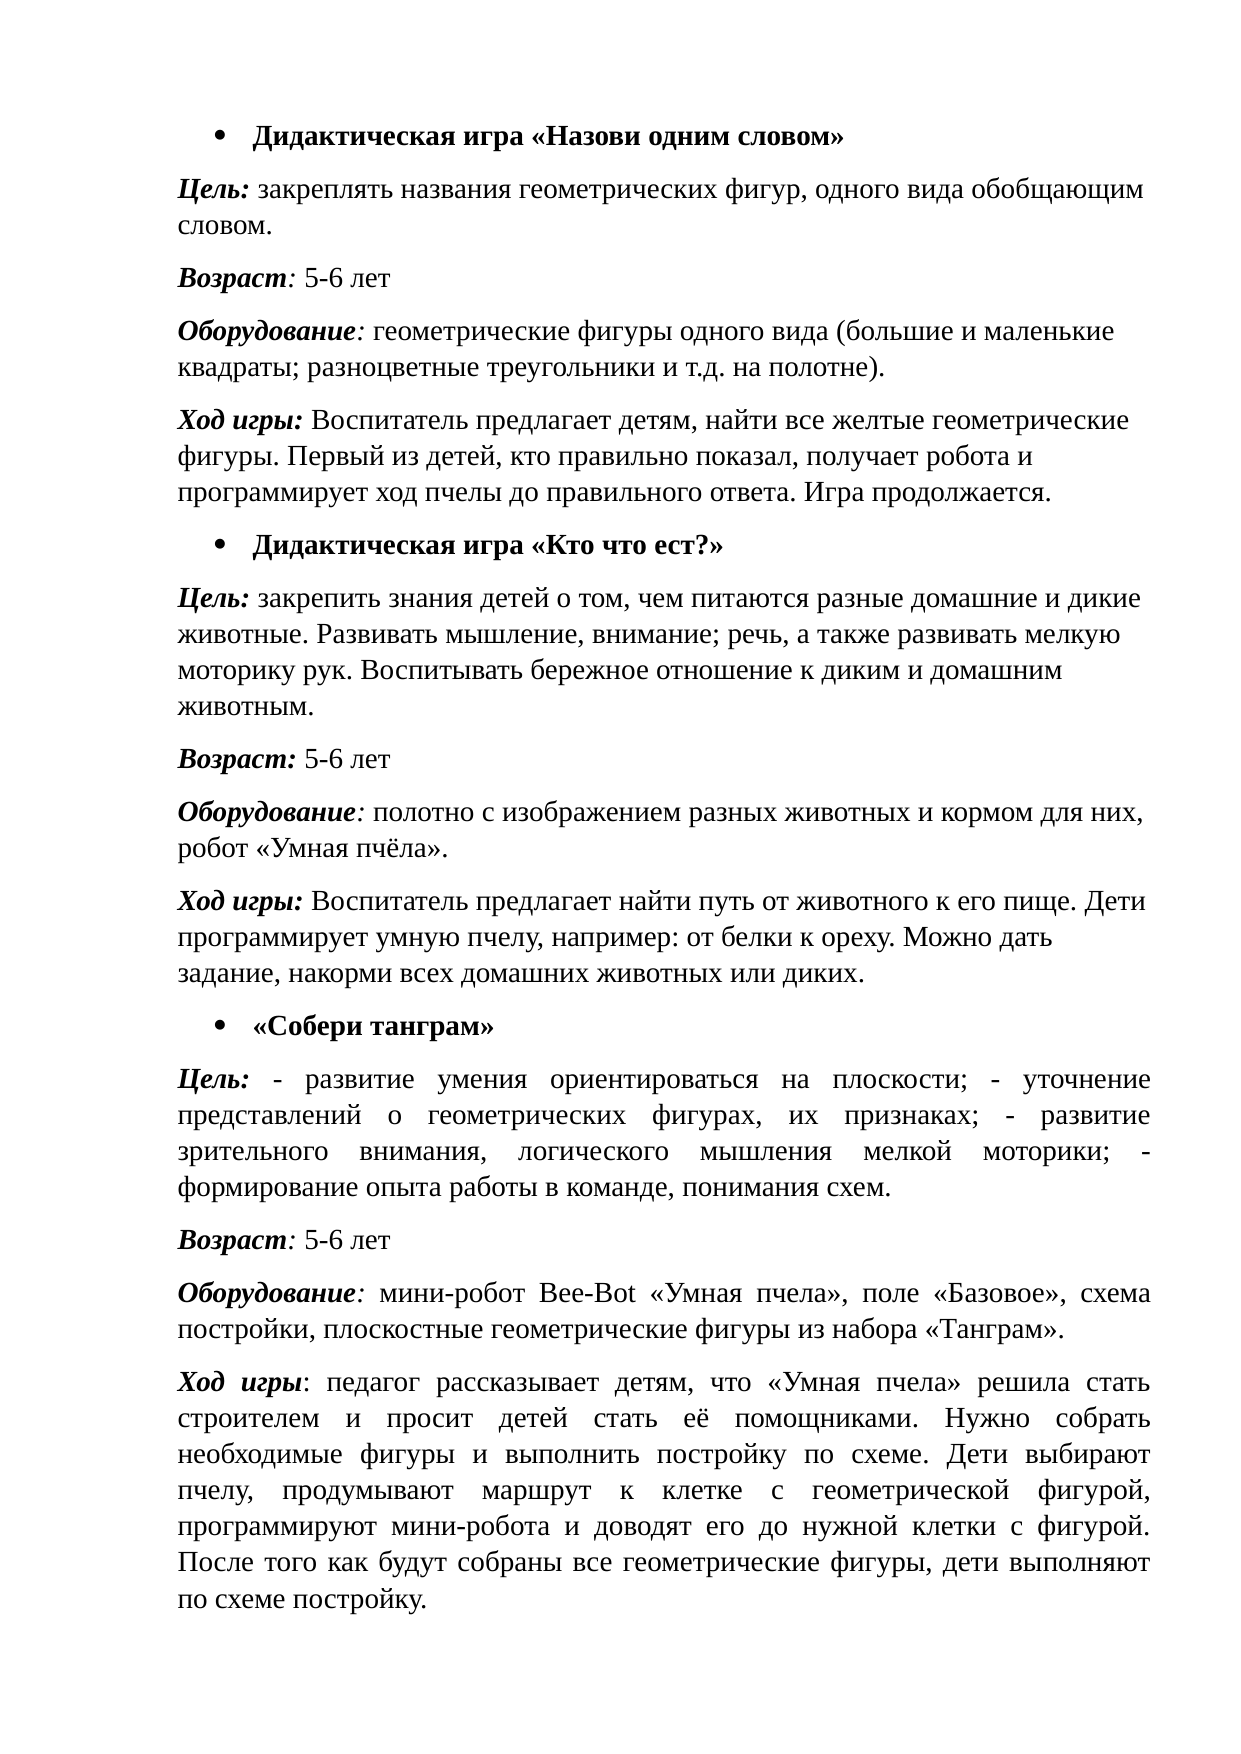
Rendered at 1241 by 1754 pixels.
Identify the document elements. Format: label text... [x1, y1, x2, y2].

text Цель: закреплять названия геометрических фигур, одного вида обобщающим словом. [177, 171, 1152, 241]
list «Собери танграм» [215, 1008, 1152, 1042]
text Оборудование: полотно с изображением разных животных и кормом для них, робот «Умная пчёла». [177, 794, 1152, 863]
list Дидактическая игра «Назови одним словом» [215, 118, 1152, 152]
text Возраст: 5-6 лет [177, 741, 1152, 774]
text Цель: закрепить знания детей о том, чем питаются разные домашние и дикие животные. Развивать мышление, внимание; речь, а также развивать мелкую моторику рук. Воспитывать бережное отношение к диким и домашним животным. [177, 580, 1152, 722]
text Цель: - развитие умения ориентироваться на плоскости; - уточнение представлений о геометрических фигурах, их признаках; - развитие зрительного внимания, логического мышления мелкой моторики; - формирование опыта работы в команде, понимания схем. [177, 1061, 1152, 1203]
text Возраст: 5-6 лет [177, 1222, 1152, 1256]
text Ход игры: Воспитатель предлагает найти путь от животного к его пище. Дети программирует умную пчелу, например: от белки к ореху. Можно дать задание, накорми всех домашних животных или диких. [177, 883, 1152, 989]
text Оборудование: геометрические фигуры одного вида (большие и маленькие квадраты; разноцветные треугольники и т.д. на полотне). [177, 313, 1152, 382]
text Ход игры: Воспитатель предлагает детям, найти все желтые геометрические фигуры. Первый из детей, кто правильно показал, получает робота и программирует ход пчелы до правильного ответа. Игра продолжается. [177, 402, 1152, 508]
text Ход игры: педагог рассказывает детям, что «Умная пчела» решила стать строителем и просит детей стать её помощниками. Нужно собрать необходимые фигуры и выполнить постройку по схеме. Дети выбирают пчелу, продумывают маршрут к клетке с геометрической фигурой, программируют мини-робота и доводят его до нужной клетки с фигурой. После того как будут собраны все геометрические фигуры, дети выполняют по схеме постройку. [177, 1364, 1152, 1614]
text Возраст: 5-6 лет [177, 260, 1152, 293]
text Оборудование: мини-робот Bee-Bot «Умная пчела», поле «Базовое», схема постройки, плоскостные геометрические фигуры из набора «Танграм». [177, 1275, 1152, 1344]
list Дидактическая игра «Кто что ест?» [215, 527, 1152, 561]
